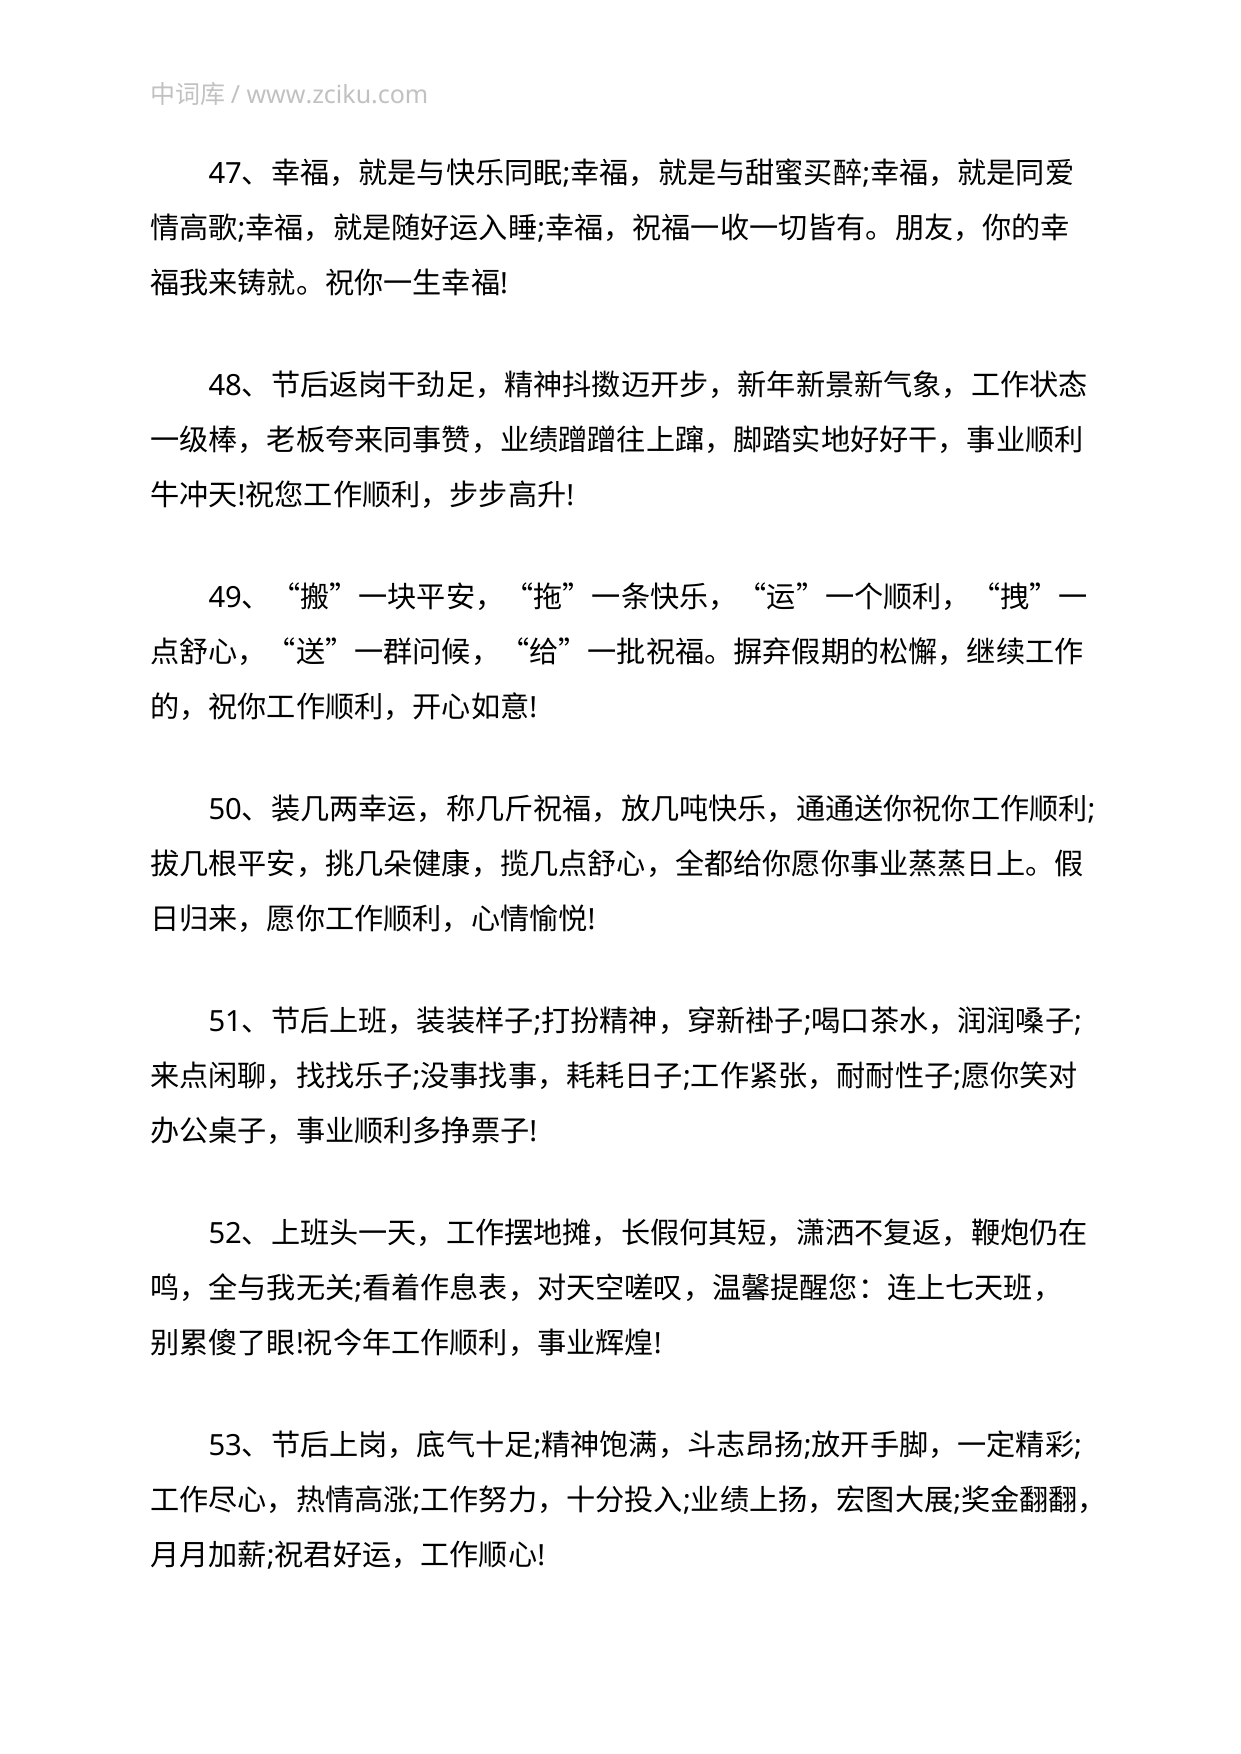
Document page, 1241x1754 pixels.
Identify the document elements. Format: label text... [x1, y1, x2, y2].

text 53、节后上岗，底气十足;精神饱满，斗志昂扬;放开手脚，一定精彩;工作尽心，热情高涨;工作努力，十分投入;业绩上扬，宏图大展;奖金翻翻，月月加薪;祝君好运，工作顺心! [150, 1422, 1090, 1574]
text 49、“搬”一块平安，“拖”一条快乐，“运”一个顺利，“拽”一点舒心，“送”一群问候，“给”一批祝福。摒弃假期的松懈，继续工作的，祝你工作顺利，开心如意! [150, 574, 1090, 726]
text 48、节后返岗干劲足，精神抖擞迈开步，新年新景新气象，工作状态一级棒，老板夸来同事赞，业绩蹭蹭往上蹿，脚踏实地好好干，事业顺利牛冲天!祝您工作顺利，步步高升! [150, 362, 1090, 514]
text 50、装几两幸运，称几斤祝福，放几吨快乐，通通送你祝你工作顺利;拔几根平安，挑几朵健康，揽几点舒心，全都给你愿你事业蒸蒸日上。假日归来，愿你工作顺利，心情愉悦! [150, 786, 1090, 938]
text 47、幸福，就是与快乐同眠;幸福，就是与甜蜜买醉;幸福，就是同爱情高歌;幸福，就是随好运入睡;幸福，祝福一收一切皆有。朋友，你的幸福我来铸就。祝你一生幸福! [150, 150, 1090, 302]
text 51、节后上班，装装样子;打扮精神，穿新褂子;喝口茶水，润润嗓子;来点闲聊，找找乐子;没事找事，耗耗日子;工作紧张，耐耐性子;愿你笑对办公桌子，事业顺利多挣票子! [150, 998, 1090, 1150]
text 52、上班头一天，工作摆地摊，长假何其短，潇洒不复返，鞭炮仍在鸣，全与我无关;看着作息表，对天空嗟叹，温馨提醒您：连上七天班，别累傻了眼!祝今年工作顺利，事业辉煌! [150, 1209, 1090, 1362]
